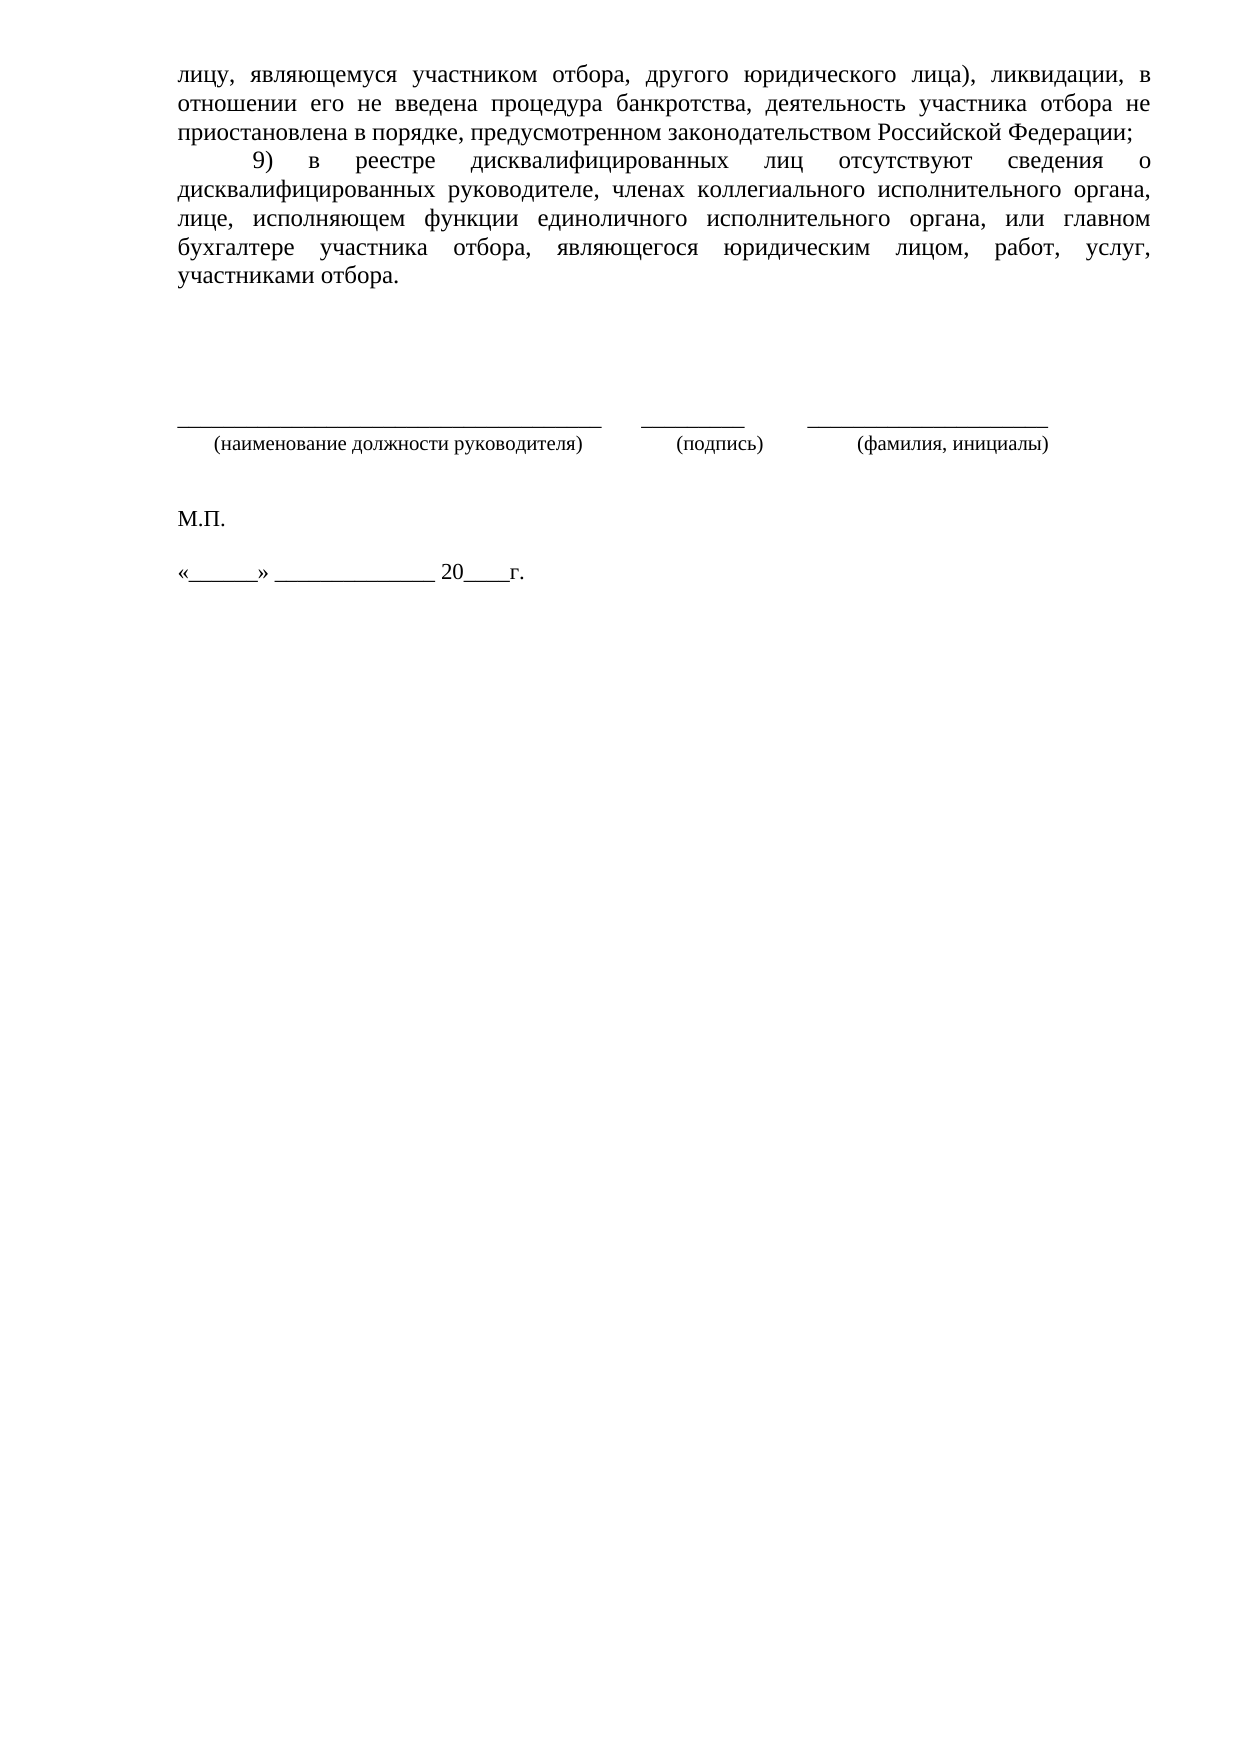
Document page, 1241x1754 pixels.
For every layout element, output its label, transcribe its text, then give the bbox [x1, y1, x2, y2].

text _____________________________________ _________ _____________________ [177, 404, 1152, 431]
text 9) в реестре дисквалифицированных лиц отсутствуют сведения о дисквалифицированных руководителе, членах коллегиального исполнительного органа, лице, исполняющем функции единоличного исполнительного органа, или главном бухгалтере участника отбора, являющегося юридическим лицом, работ, услуг, участниками отбора. [177, 145, 1152, 289]
text М.П. [177, 505, 1152, 531]
text (наименование должности руководителя) (подпись) (фамилия, инициалы) [177, 431, 1152, 454]
text «______» ______________ 20____г. [177, 558, 1152, 584]
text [177, 59, 1152, 145]
